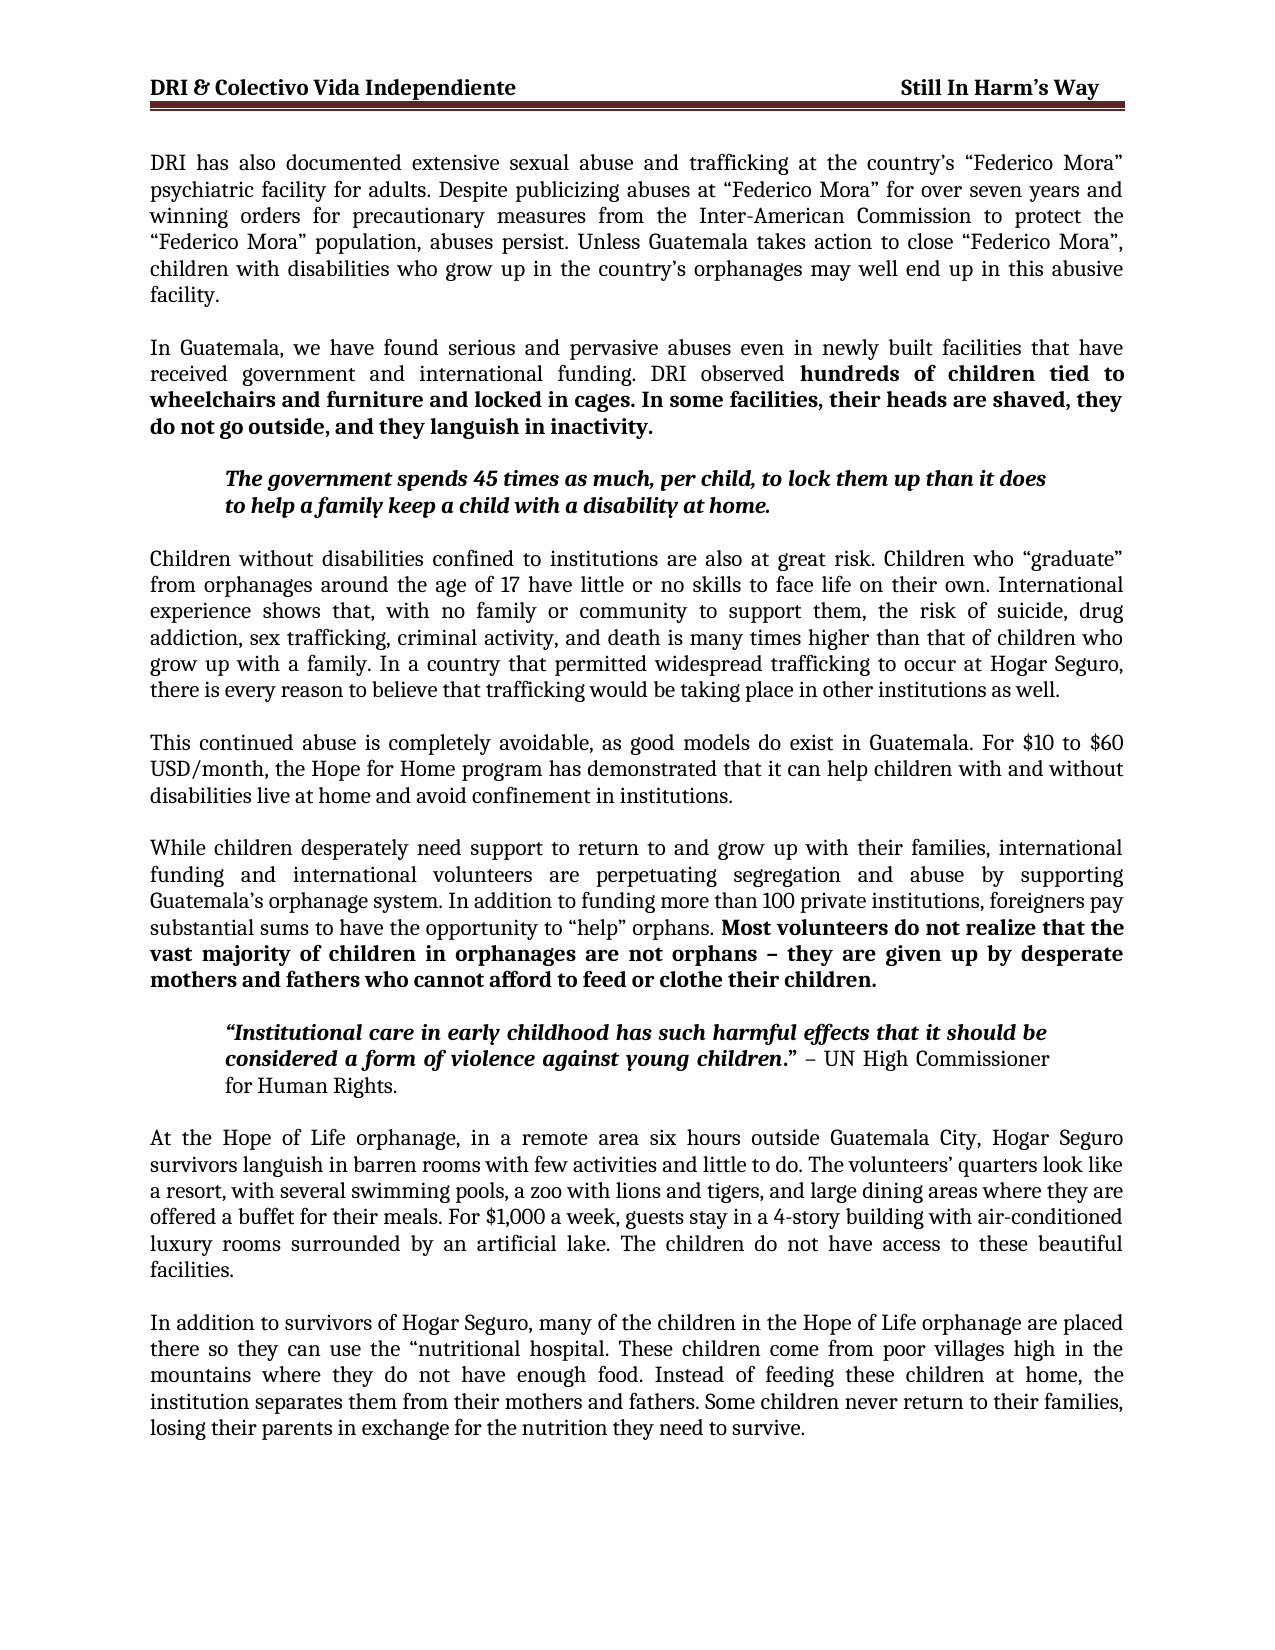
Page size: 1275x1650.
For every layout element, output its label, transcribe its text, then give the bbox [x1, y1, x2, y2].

text In Guatemala, we have found serious and pervasive abuses even in newly built facilities that have received government and international funding. DRI observed hundreds of children tied to wheelchairs and furniture and locked in cages. In some facilities, their heads are shaved, they do not go outside, and they languish in inactivity. [150, 334, 1125, 440]
text The government spends 45 times as much, per child, to lock them up than it does to help a family keep a child with a disability at home. [225, 466, 1050, 519]
text Children without disabilities confined to institutions are also at great risk. Children who “graduate” from orphanages around the age of 17 have little or no skills to face life on their own. International experience shows that, with no family or community to support them, the risk of suicide, drug addiction, sex trafficking, criminal activity, and death is many times higher than that of children who grow up with a family. In a country that permitted widespread trafficking to occur at Hogar Seguro, there is every reason to believe that trafficking would be taking place in other institutions as well. [150, 545, 1125, 703]
text DRI has also documented extensive sexual abuse and trafficking at the country’s “Federico Mora” psychiatric facility for adults. Despite publicizing abuses at “Federico Mora” for over seven years and winning orders for precautionary measures from the Inter-American Commission to protect the “Federico Mora” population, abuses persist. Unless Guatemala takes action to close “Federico Mora”, children with disabilities who grow up in the country’s orphanages may well end up in this abusive facility. [150, 150, 1125, 308]
text “Institutional care in early childhood has such harmful effects that it should be considered a form of violence against young children.” – UN High Commissioner for Human Rights. [225, 1020, 1050, 1099]
text At the Hope of Life orphanage, in a remote area six hours outside Guatemala City, Hogar Seguro survivors languish in barren rooms with few activities and little to do. The volunteers’ quarters look like a resort, with several swimming pools, a zoo with lions and tigers, and large dining areas where they are offered a buffet for their meals. For $1,000 a week, guests stay in a 4-story building with air-conditioned luxury rooms surrounded by an artificial lake. The children do not have access to these beautiful facilities. [150, 1125, 1125, 1283]
text In addition to survivors of Hogar Seguro, many of the children in the Hope of Life orphanage are placed there so they can use the “nutritional hospital. These children come from poor villages high in the mountains where they do not have enough food. Instead of feeding these children at home, the institution separates them from their mothers and fathers. Some children never return to their families, losing their parents in exchange for the nutrition they need to survive. [150, 1309, 1125, 1441]
text This continued abuse is completely avoidable, as good models do exist in Guatemala. For $10 to $60 USD/month, the Hope for Home program has demonstrated that it can help children with and without disabilities live at home and avoid confinement in institutions. [150, 730, 1125, 809]
text While children desperately need support to return to and grow up with their families, international funding and international volunteers are perpetuating segregation and abuse by supporting Guatemala’s orphanage system. In addition to funding more than 100 private institutions, foreigners pay substantial sums to have the opportunity to “help” orphans. Most volunteers do not realize that the vast majority of children in orphanages are not orphans – they are given up by desperate mothers and fathers who cannot afford to feed or clothe their children. [150, 835, 1125, 993]
